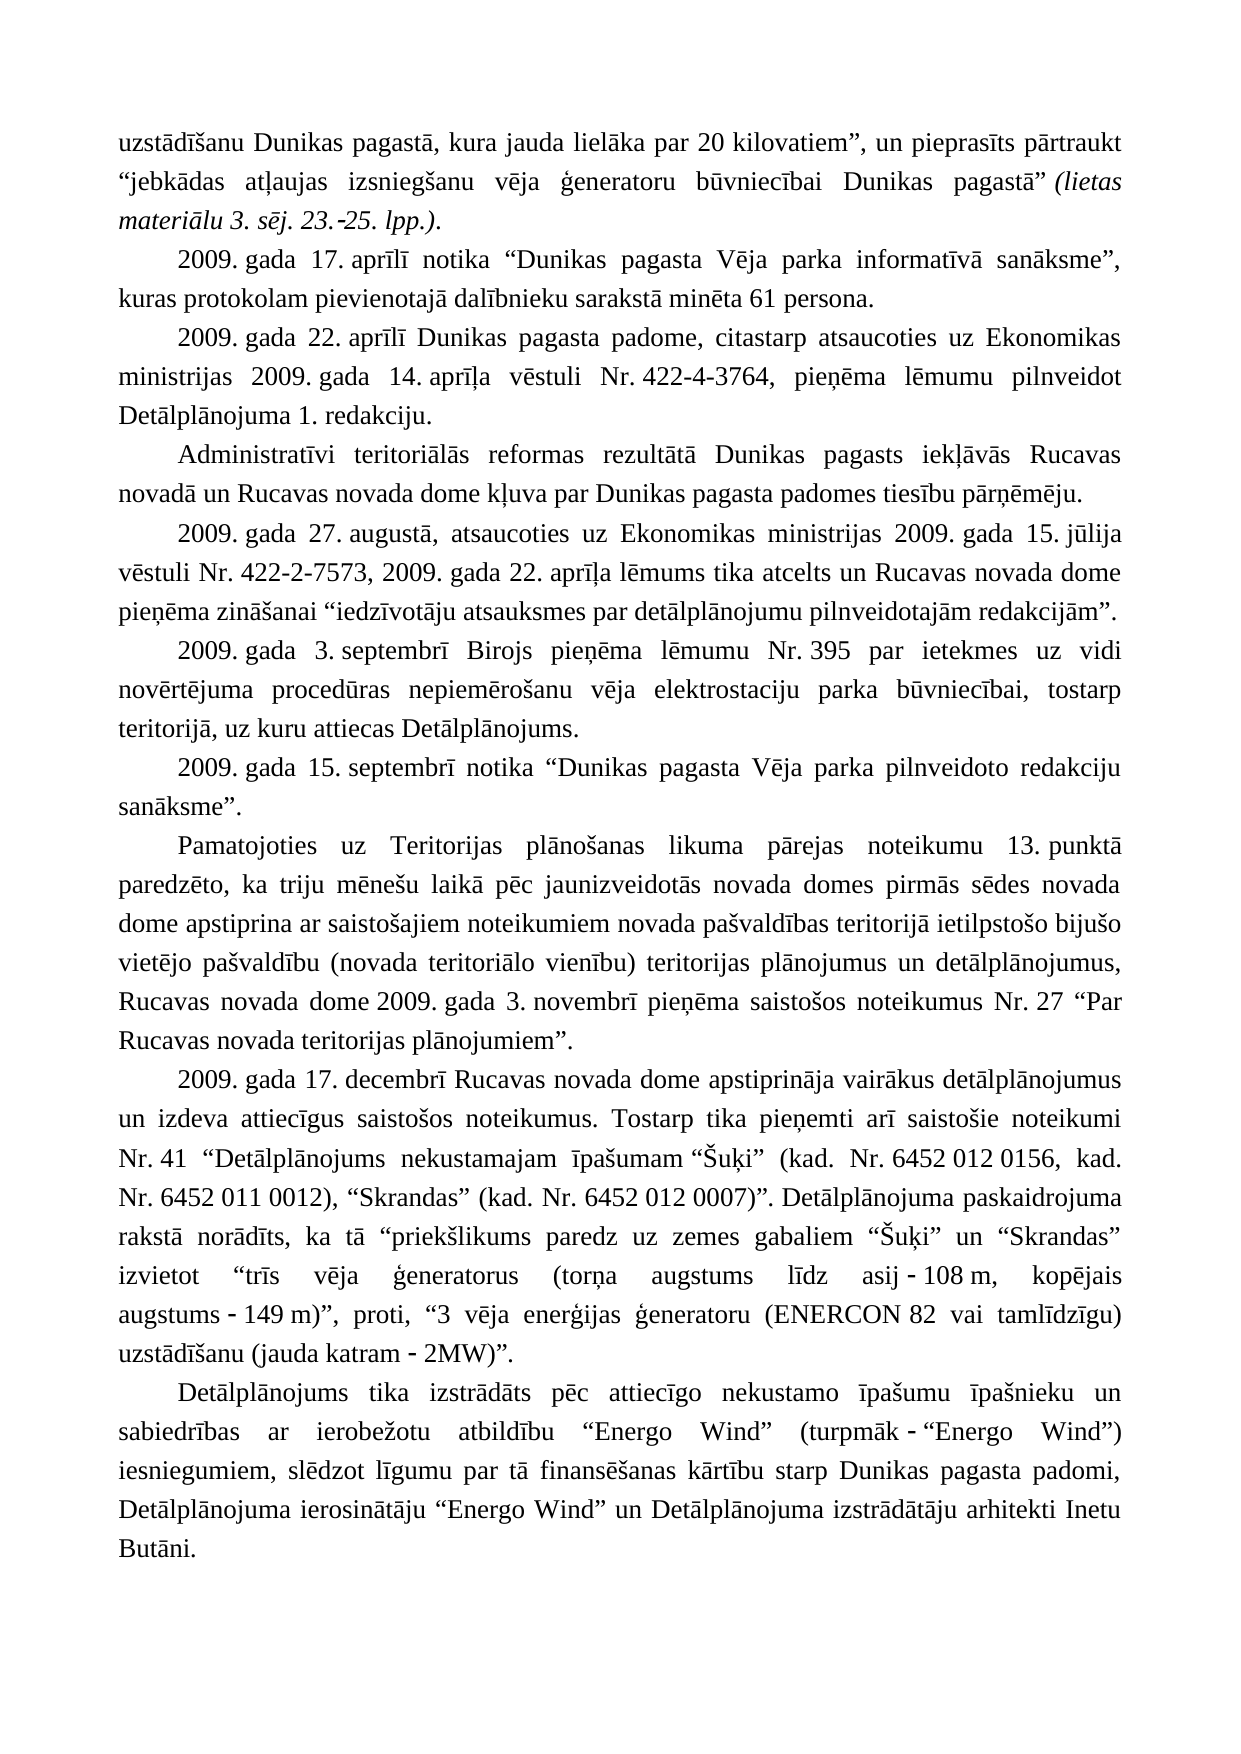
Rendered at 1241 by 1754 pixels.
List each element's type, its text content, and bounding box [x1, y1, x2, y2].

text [118, 118, 1122, 235]
text 2009. gada 15. septembrī notika “Dunikas pagasta Vēja parka pilnveidoto redakciju sanāksme”. [118, 743, 1122, 821]
text 2009. gada 22. aprīlī Dunikas pagasta padome, citastarp atsaucoties uz Ekonomikas ministrijas 2009. gada 14. aprīļa vēstuli Nr. 422-4-3764, pieņēma lēmumu pilnveidot Detālplānojuma 1. redakciju. [118, 313, 1122, 431]
text 2009. gada 17. aprīlī notika “Dunikas pagasta Vēja parka informatīvā sanāksme”, kuras protokolam pievienotajā dalībnieku sarakstā minēta 61 persona. [118, 235, 1122, 313]
text Detālplānojums tika izstrādāts pēc attiecīgo nekustamo īpašumu īpašnieku un sabiedrības ar ierobežotu atbildību “Energo Wind” (turpmāk  “Energo Wind”) iesniegumiem, slēdzot līgumu par tā finansēšanas kārtību starp Dunikas pagasta padomi, Detālplānojuma ierosinātāju “Energo Wind” un Detālplānojuma izstrādātāju arhitekti Inetu Butāni. [118, 1368, 1122, 1563]
text 2009. gada 3. septembrī Birojs pieņēma lēmumu Nr. 395 par ietekmes uz vidi novērtējuma procedūras nepiemērošanu vēja elektrostaciju parka būvniecībai, tostarp teritorijā, uz kuru attiecas Detālplānojums. [118, 626, 1122, 743]
text 2009. gada 17. decembrī Rucavas novada dome apstiprināja vairākus detālplānojumus un izdeva attiecīgus saistošos noteikumus. Tostarp tika pieņemti arī saistošie noteikumi Nr. 41 “Detālplānojums nekustamajam īpašumam “Šuķi” (kad. Nr. 6452 012 0156, kad. Nr. 6452 011 0012), “Skrandas” (kad. Nr. 6452 012 0007)”. Detālplānojuma paskaidrojuma rakstā norādīts, ka tā “priekšlikums paredz uz zemes gabaliem “Šuķi” un “Skrandas” izvietot “trīs vēja ģeneratorus (torņa augstums līdz asij  108 m, kopējais augstums  149 m)”, proti, “3 vēja enerģijas ģeneratoru (ENERCON 82 vai tamlīdzīgu) uzstādīšanu (jauda katram  2MW)”. [118, 1056, 1122, 1368]
text 2009. gada 27. augustā, atsaucoties uz Ekonomikas ministrijas 2009. gada 15. jūlija vēstuli Nr. 422-2-7573, 2009. gada 22. aprīļa lēmums tika atcelts un Rucavas novada dome pieņēma zināšanai “iedzīvotāju atsauksmes par detālplānojumu pilnveidotajām redakcijām”. [118, 509, 1122, 626]
text Administratīvi teritoriālās reformas rezultātā Dunikas pagasts iekļāvās Rucavas novadā un Rucavas novada dome kļuva par Dunikas pagasta padomes tiesību pārņēmēju. [118, 431, 1122, 509]
text Pamatojoties uz Teritorijas plānošanas likuma pārejas noteikumu 13. punktā paredzēto, ka triju mēnešu laikā pēc jaunizveidotās novada domes pirmās sēdes novada dome apstiprina ar saistošajiem noteikumiem novada pašvaldības teritorijā ietilpstošo bijušo vietējo pašvaldību (novada teritoriālo vienību) teritorijas plānojumus un detālplānojumus, Rucavas novada dome 2009. gada 3. novembrī pieņēma saistošos noteikumus Nr. 27 “Par Rucavas novada teritorijas plānojumiem”. [118, 821, 1122, 1056]
